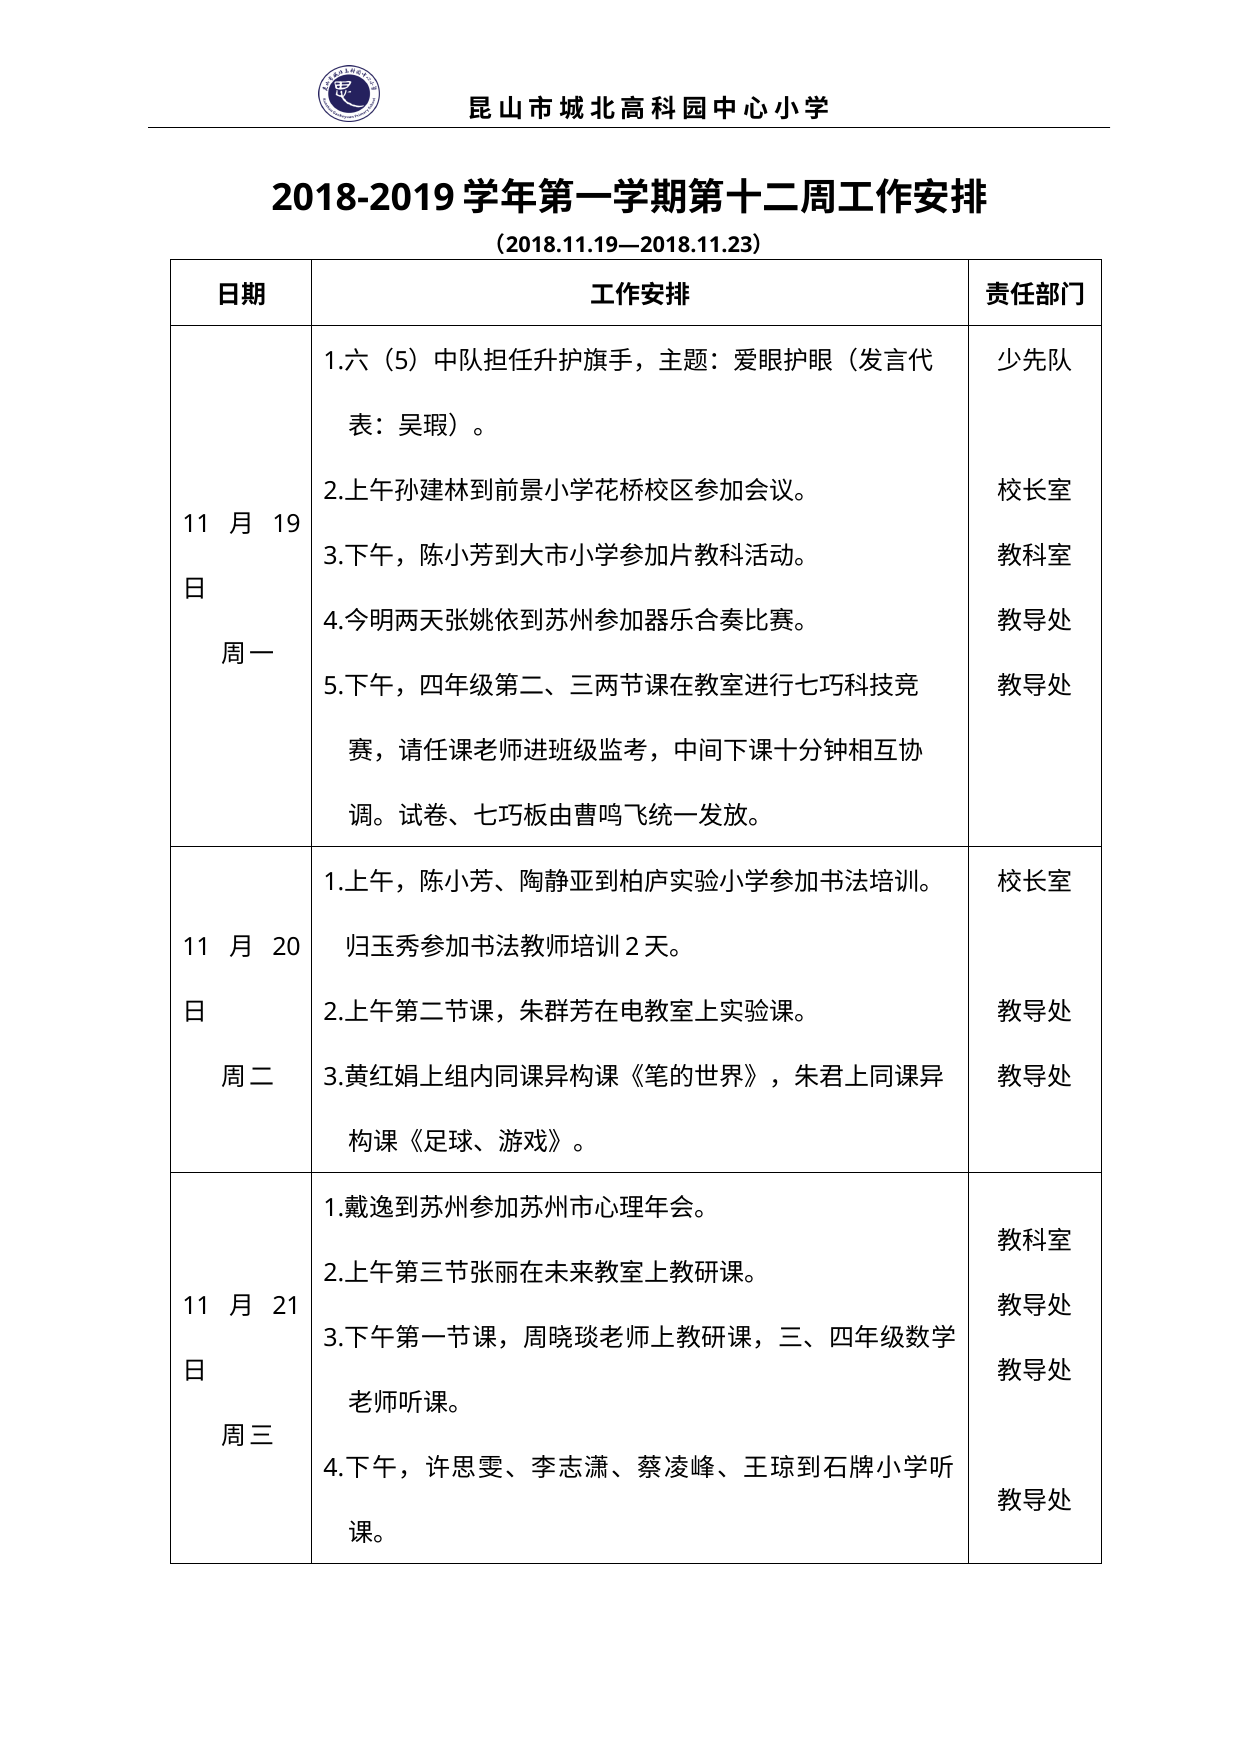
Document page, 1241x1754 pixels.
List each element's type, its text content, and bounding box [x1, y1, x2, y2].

table_header 日期 [171, 260, 311, 325]
table_cell 1.上午，陈小芳、陶静亚到柏庐实验小学参加书法培训。 归玉秀参加书法教师培训2天。 2.上午第二节课，朱群芳在电教室上实验课。 3.黄红娟上组内同课异构课《笔的世界》，朱君上同课异构课《足球、游戏》。 [312, 847, 968, 1172]
picture [318, 65, 380, 122]
table_cell 11月21日 周 三 [171, 1173, 311, 1563]
table_header 责任部门 [969, 260, 1101, 325]
table_header 工作安排 [312, 260, 968, 325]
text 2018-2019学年第一学期第十二周工作安排 [148, 162, 1110, 227]
table_cell 11月19日 周 一 [171, 326, 311, 846]
table_cell 1.戴逸到苏州参加苏州市心理年会。 2.上午第三节张丽在未来教室上教研课。 3.下午第一节课，周晓琰老师上教研课，三、四年级数学老师听课。 4.下午，许思雯、李志潇、蔡凌峰、王琼到石牌小学听课。 [312, 1173, 968, 1563]
table_cell 1.六（5）中队担任升护旗手，主题：爱眼护眼（发言代表：吴瑕）。 2.上午孙建林到前景小学花桥校区参加会议。 3.下午，陈小芳到大市小学参加片教科活动。 4.今明两天张姚依到苏州参加器乐合奏比赛。 5.下午，四年级第二、三两节课在教室进行七巧科技竞赛，请任课老师进班级监考，中间下课十分钟相互协调。试卷、七巧板由曹鸣飞统一发放。 [312, 326, 968, 846]
text （2018.11.19—2018.11.23） [148, 227, 1110, 259]
table_cell 校长室 教导处 教导处 [969, 847, 1101, 1172]
table_cell 11月20日 周 二 [171, 847, 311, 1172]
table_cell 少先队 校长室 教科室 教导处 教导处 [969, 326, 1101, 846]
table_cell 教科室 教导处 教导处 教导处 [969, 1173, 1101, 1563]
